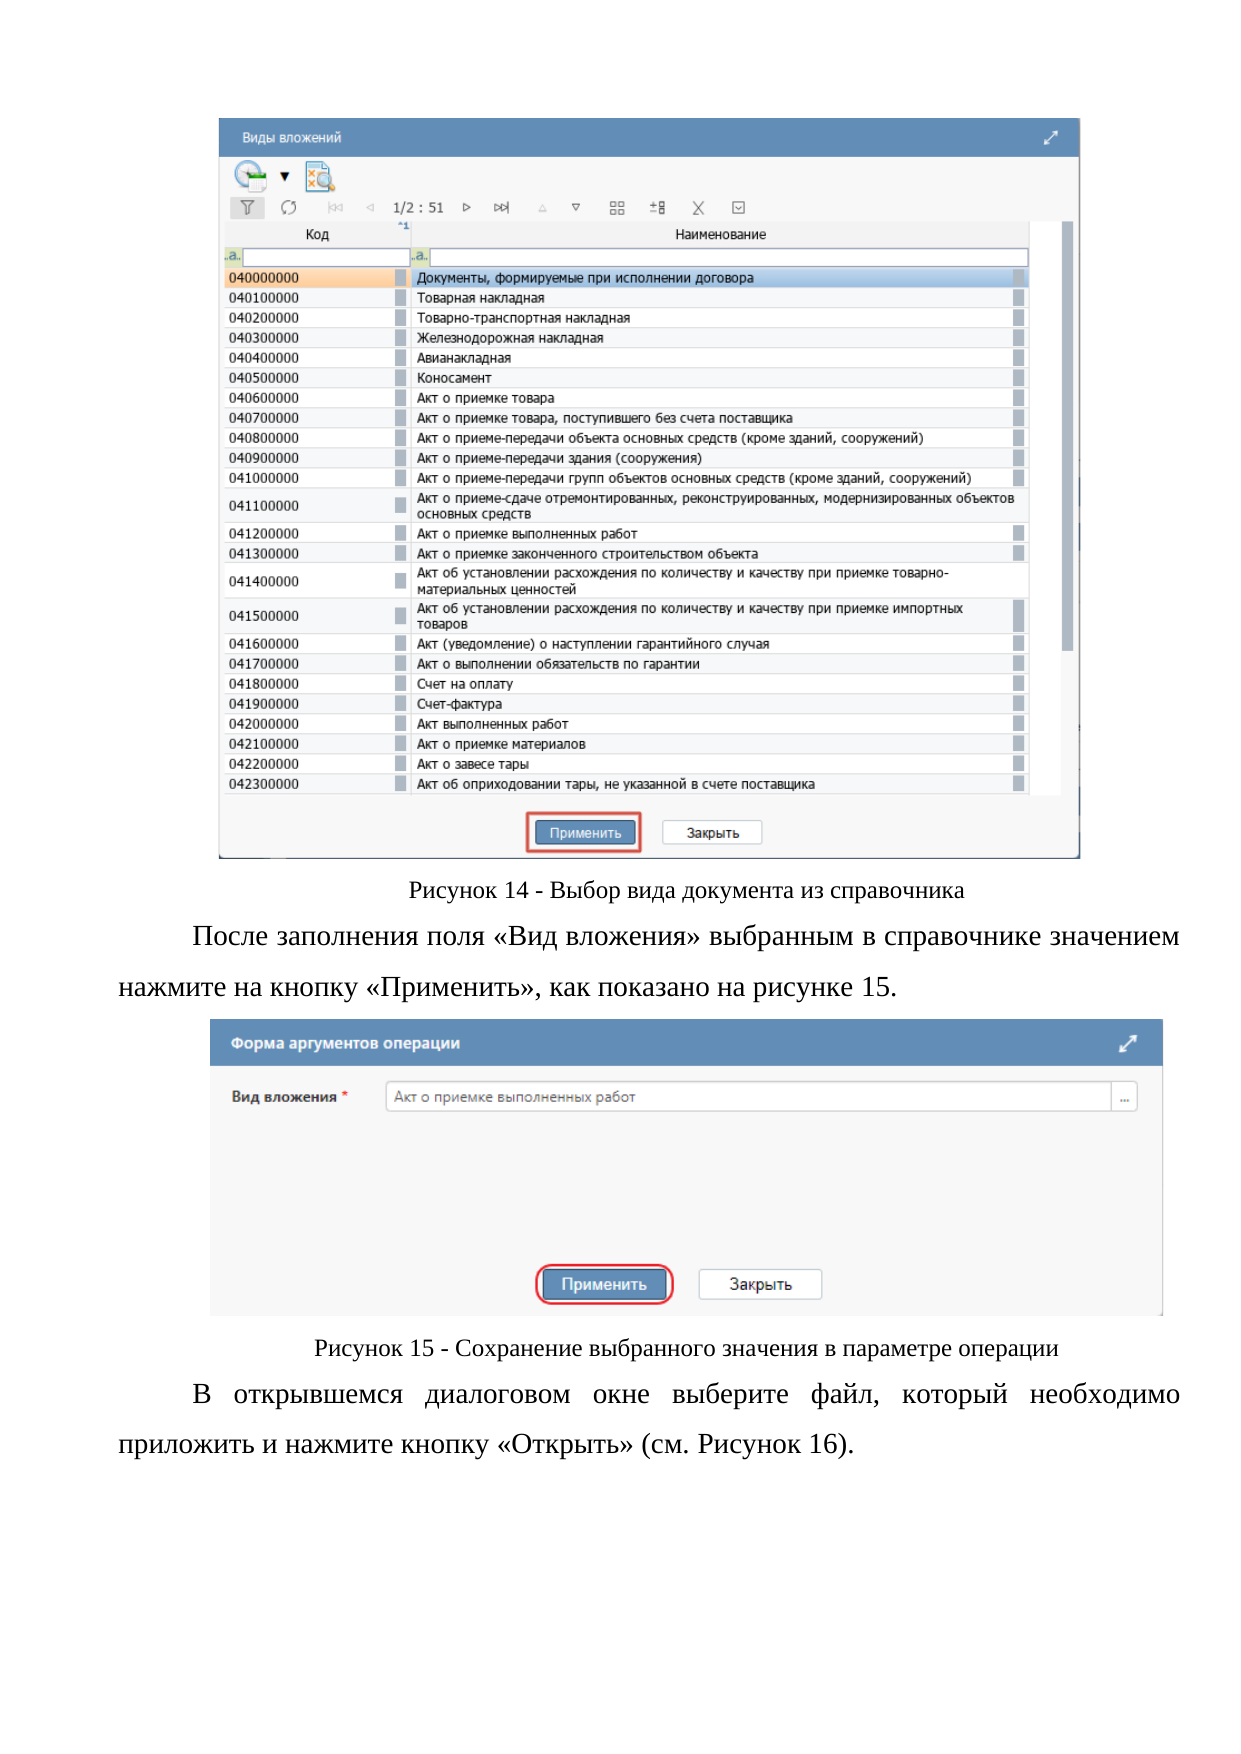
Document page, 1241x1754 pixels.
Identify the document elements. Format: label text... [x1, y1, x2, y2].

text В открывшемся диалоговом окне выберите файл, который необходимо приложить и нажмите кнопку «Открыть» (см. Рисунок 16). [118, 1376, 1181, 1460]
picture [210, 1019, 1164, 1316]
text Рисунок 14 - Выбор вида документа из справочника [118, 875, 1181, 904]
text Рисунок 15 - Сохранение выбранного значения в параметре операции [118, 1333, 1181, 1362]
text После заполнения поля «Вид вложения» выбранным в справочнике значением нажмите на кнопку «Применить», как показано на рисунке 15. [118, 918, 1181, 1002]
picture [218, 118, 1081, 859]
